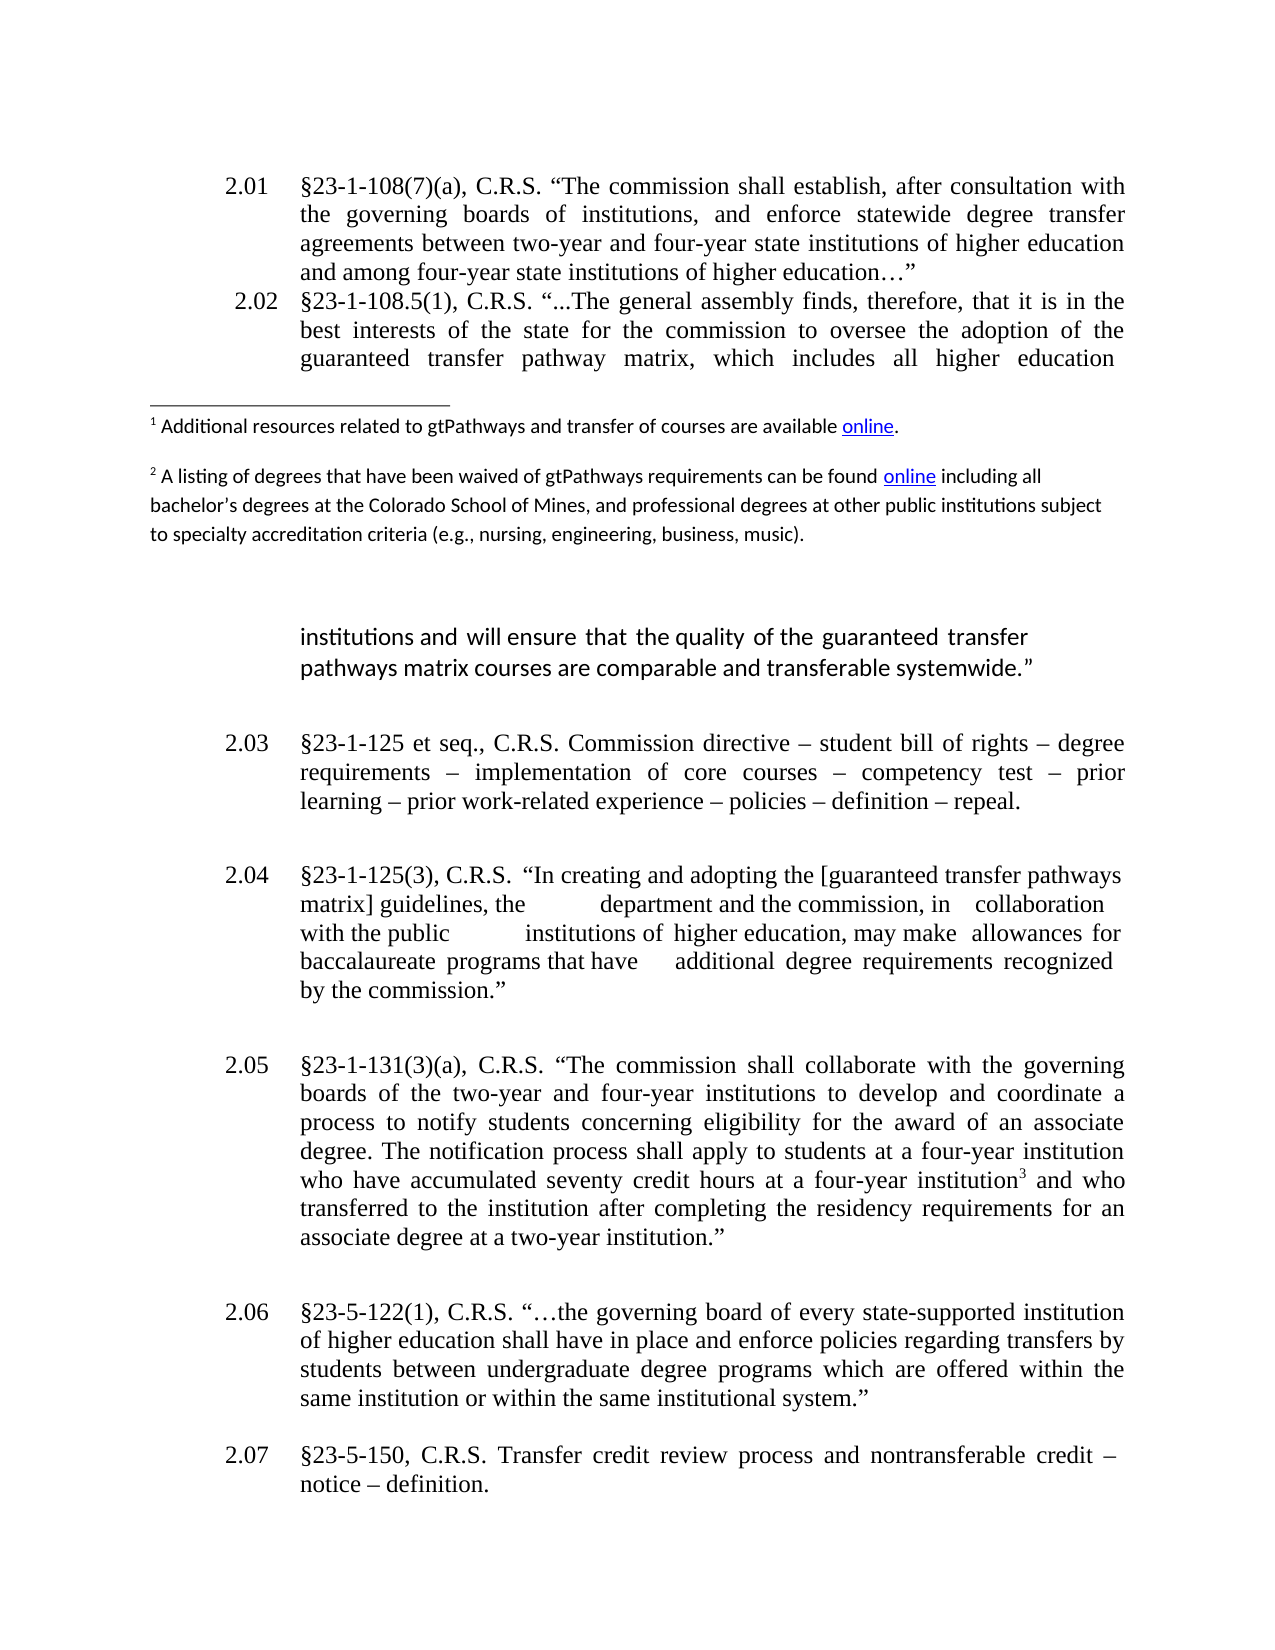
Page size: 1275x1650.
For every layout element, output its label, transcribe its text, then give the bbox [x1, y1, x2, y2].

list §23-5-150, C.R.S. Transfer credit review process and nontransferable credit – notice – definition. [225, 1440, 1125, 1498]
list §23-1-108.5(1), C.R.S. “...The general assembly finds, therefore, that it is in the best interests of the state for the commission to oversee the adoption of the guaranteed transfer pathway matrix, which includes all higher education [234, 286, 1125, 372]
text 1 Additional resources related to gtPathways and transfer of courses are available online. [150, 413, 1144, 438]
list §23-1-125 et seq., C.R.S. Commission directive – student bill of rights – degree requirements – implementation of core courses – competency test – prior learning – prior work-related experience – policies – definition – repeal. [225, 728, 1125, 814]
list §23-1-125(3), C.R.S. “In creating and adopting the [guaranteed transfer pathways matrix] guidelines, the department and the commission, in collaboration with the public institutions of higher education, may make allowances for baccalaureate programs that have additional degree requirements recognized by the commission.” [225, 860, 1125, 1004]
text 2 A listing of degrees that have been waived of gtPathways requirements can be found online including all bachelor’s degrees at the Colorado School of Mines, and professional degrees at other public institutions subject to specialty accreditation criteria (e.g., nursing, engineering, business, music). [150, 463, 1119, 547]
list §23-1-131(3)(a), C.R.S. “The commission shall collaborate with the governing boards of the two-year and four-year institutions to develop and coordinate a process to notify students concerning eligibility for the award of an associate degree. The notification process shall apply to students at a four-year institution who have accumulated seventy credit hours at a four-year institution3 and who transferred to the institution after completing the residency requirements for an associate degree at a two-year institution.” [225, 1050, 1125, 1251]
list §23-1-108(7)(a), C.R.S. “The commission shall establish, after consultation with the governing boards of institutions, and enforce statewide degree transfer agreements between two-year and four-year state institutions of higher education and among four-year state institutions of higher education…” [225, 171, 1126, 286]
list §23-5-122(1), C.R.S. “…the governing board of every state-supported institution of higher education shall have in place and enforce policies regarding transfers by students between undergraduate degree programs which are offered within the same institution or within the same institutional system.” [225, 1297, 1125, 1412]
text institutions and will ensure that the quality of the guaranteed transfer pathways matrix courses are comparable and transferable systemwide.” [300, 621, 1119, 682]
